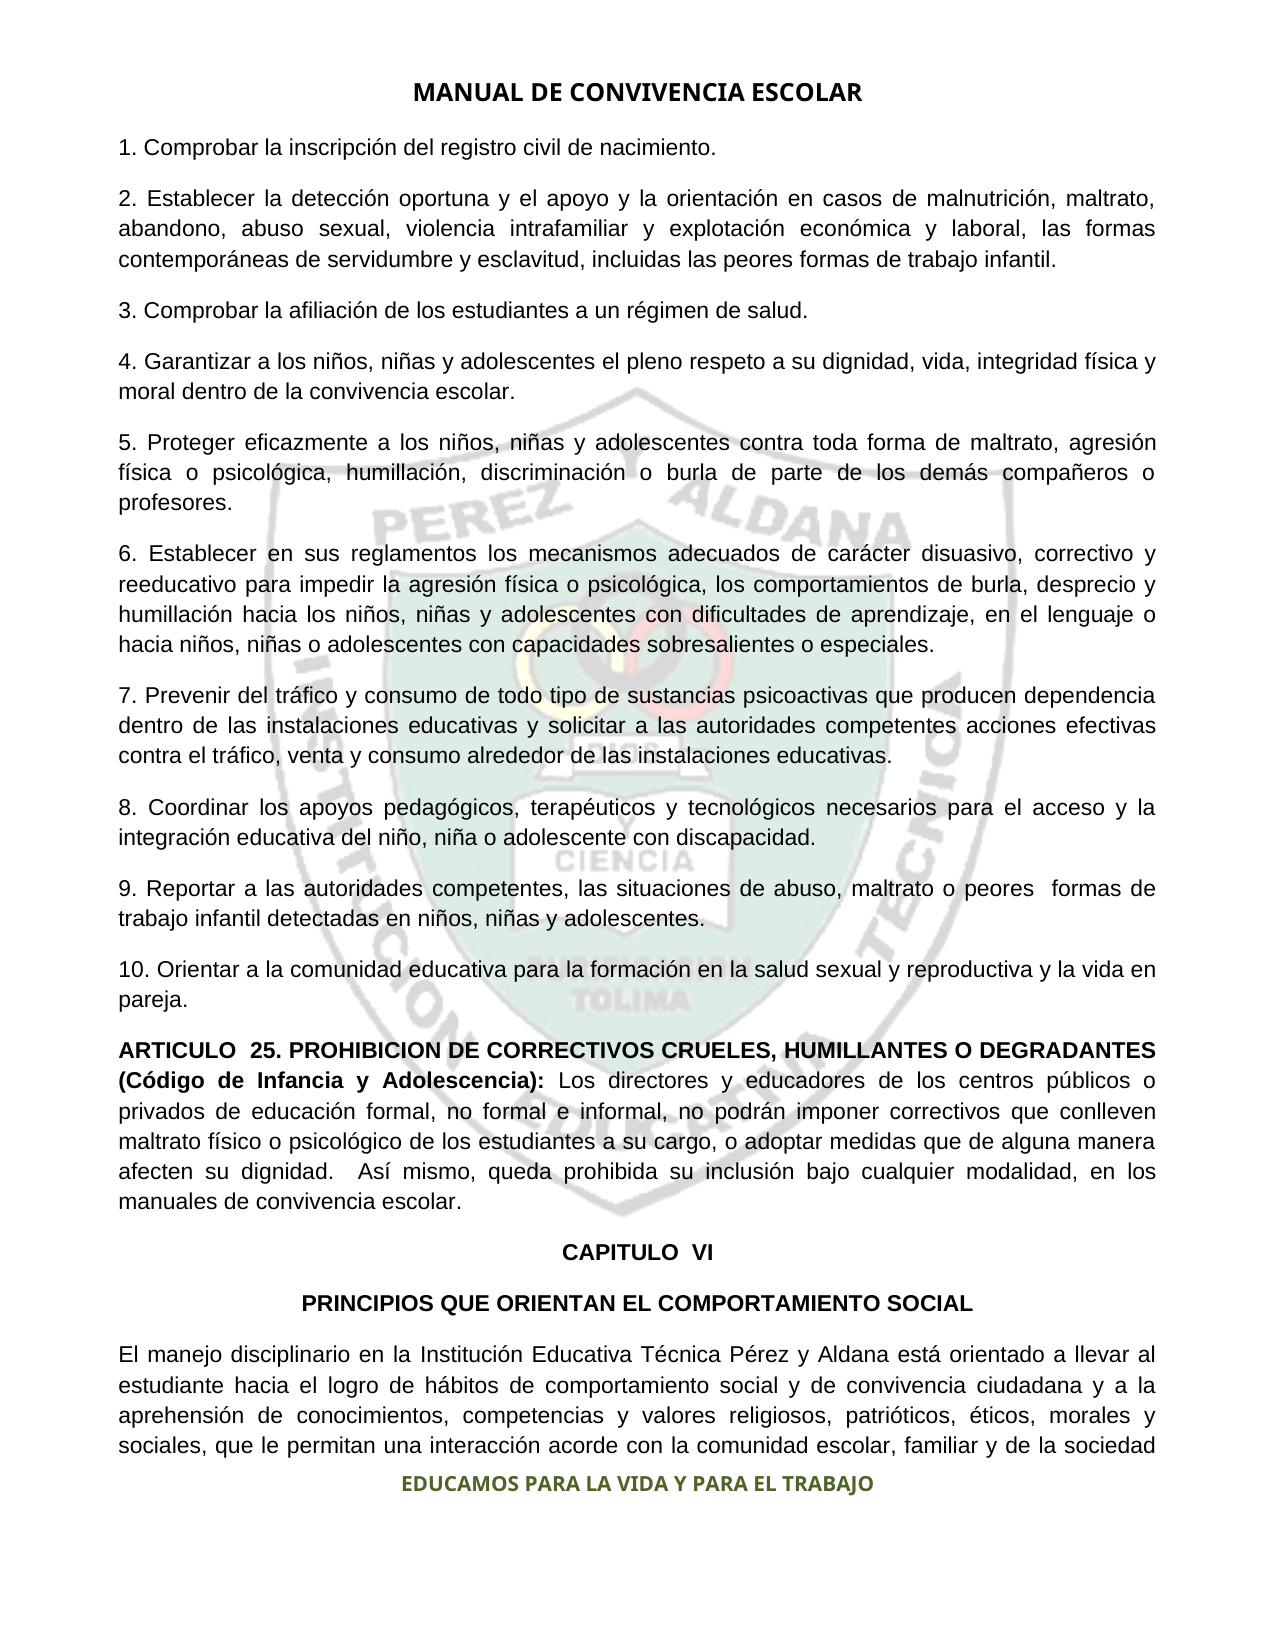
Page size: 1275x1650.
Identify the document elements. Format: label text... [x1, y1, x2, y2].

text 1. Comprobar la inscripción del registro civil de nacimiento. [118, 134, 1157, 161]
text 9. Reportar a las autoridades competentes, las situaciones de abuso, maltrato o peores formas de trabajo infantil detectadas en niños, niñas y adolescentes. [118, 875, 1157, 931]
text 5. Proteger eficazmente a los niños, niñas y adolescentes contra toda forma de maltrato, agresión física o psicológica, humillación, discriminación o burla de parte de los demás compañeros o profesores. [118, 429, 1157, 516]
text 8. Coordinar los apoyos pedagógicos, terapéuticos y tecnológicos necesarios para el acceso y la integración educativa del niño, niña o adolescente con discapacidad. [118, 793, 1157, 850]
text 7. Prevenir del tráfico y consumo de todo tipo de sustancias psicoactivas que producen dependencia dentro de las instalaciones educativas y solicitar a las autoridades competentes acciones efectivas contra el tráfico, venta y consumo alrededor de las instalaciones educativas. [118, 682, 1157, 769]
text 3. Comprobar la afiliación de los estudiantes a un régimen de salud. [118, 297, 1157, 323]
text 4. Garantizar a los niños, niñas y adolescentes el pleno respeto a su dignidad, vida, integridad física y moral dentro de la convivencia escolar. [118, 348, 1157, 404]
text ARTICULO 25. PROHIBICION DE CORRECTIVOS CRUELES, HUMILLANTES O DEGRADANTES (Código de Infancia y Adolescencia): Los directores y educadores de los centros públicos o privados de educación formal, no formal e informal, no podrán imponer correctivos que conlleven maltrato físico o psicológico de los estudiantes a su cargo, o adoptar medidas que de alguna manera afecten su dignidad. Así mismo, queda prohibida su inclusión bajo cualquier modalidad, en los manuales de convivencia escolar. [118, 1037, 1157, 1215]
text CAPITULO VI [118, 1239, 1157, 1266]
text 2. Establecer la detección oportuna y el apoyo y la orientación en casos de malnutrición, maltrato, abandono, abuso sexual, violencia intrafamiliar y explotación económica y laboral, las formas contemporáneas de servidumbre y esclavitud, incluidas las peores formas de trabajo infantil. [118, 185, 1157, 272]
text PRINCIPIOS QUE ORIENTAN EL COMPORTAMIENTO SOCIAL [118, 1290, 1157, 1317]
text 6. Establecer en sus reglamentos los mecanismos adecuados de carácter disuasivo, correctivo y reeducativo para impedir la agresión física o psicológica, los comportamientos de burla, desprecio y humillación hacia los niños, niñas y adolescentes con dificultades de aprendizaje, en el lenguaje o hacia niños, niñas o adolescentes con capacidades sobresalientes o especiales. [118, 540, 1157, 657]
text 10. Orientar a la comunidad educativa para la formación en la salud sexual y reproductiva y la vida en pareja. [118, 956, 1157, 1013]
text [118, 1341, 1157, 1458]
